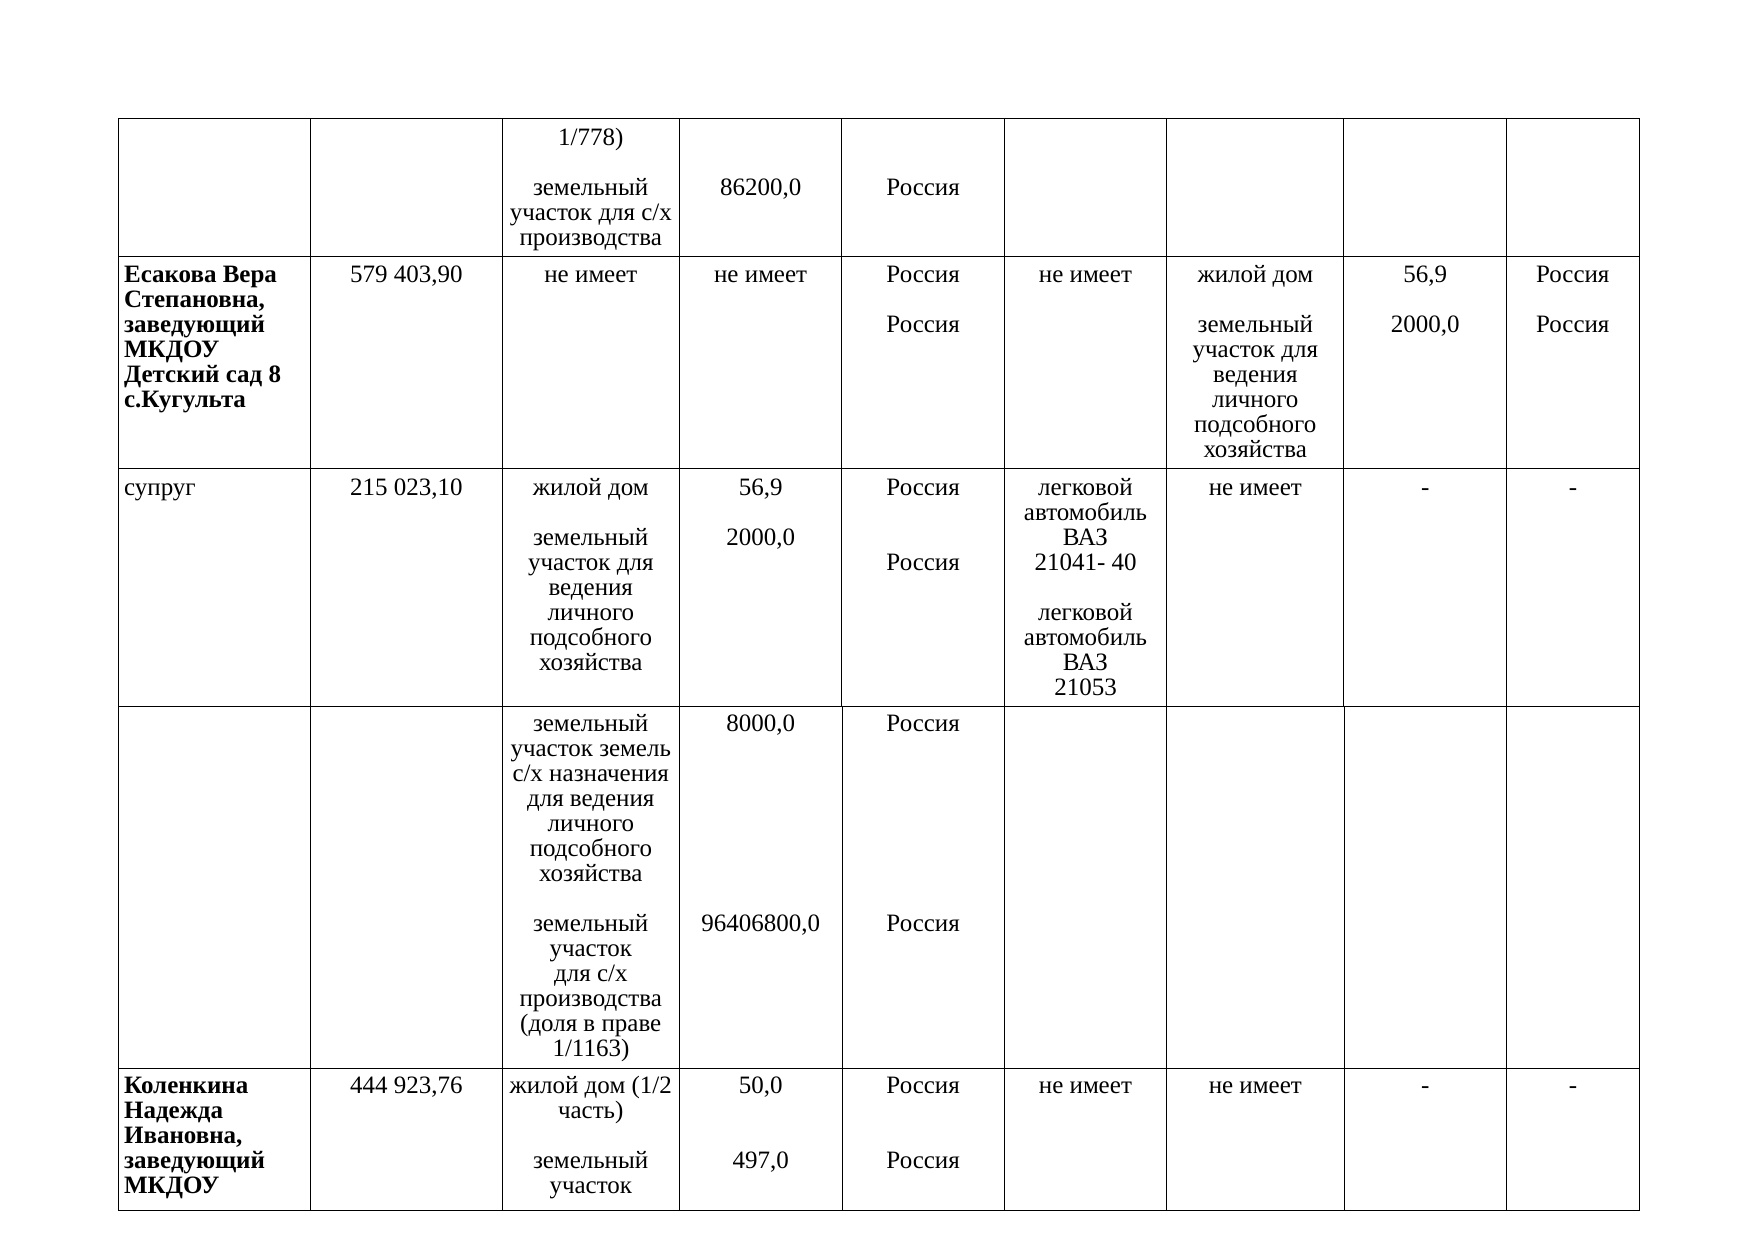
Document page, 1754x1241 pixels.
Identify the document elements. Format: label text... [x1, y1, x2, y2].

table_cell 579 403,90 [311, 257, 502, 468]
table_cell - [1345, 1069, 1506, 1210]
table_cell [680, 1069, 842, 1210]
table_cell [503, 1069, 679, 1210]
table_cell - [1507, 1069, 1639, 1210]
table_cell не имеет [503, 257, 679, 468]
table_cell супруг [119, 469, 310, 706]
table_cell [1345, 707, 1506, 1068]
table_cell Есакова Вера Степановна, заведующий МКДОУ Детский сад 8 с.Кугульта [119, 257, 310, 468]
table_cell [119, 1069, 310, 1210]
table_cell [842, 119, 1004, 256]
table_cell Россия Россия [843, 707, 1004, 1068]
table_cell земельный участок земель с/х назначения для ведения личного подсобного хозяйства земельный участок для с/х производства (доля в праве 1/1163) [503, 707, 679, 1068]
table_cell [311, 119, 502, 256]
table_cell 215 023,10 [311, 469, 502, 706]
table_cell [1507, 119, 1639, 256]
table_cell 56,9 2000,0 [1344, 257, 1506, 468]
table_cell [680, 119, 841, 256]
table_cell [311, 707, 502, 1068]
table_cell - [1507, 469, 1639, 706]
table_cell [1507, 707, 1639, 1068]
table_cell 8000,0 96406800,0 [680, 707, 842, 1068]
table_cell - [1344, 469, 1506, 706]
table_cell не имеет [680, 257, 841, 468]
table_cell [843, 1069, 1004, 1210]
table_cell [119, 707, 310, 1068]
table_cell Россия Россия [842, 257, 1004, 468]
table_cell [1005, 119, 1166, 256]
table_cell [1344, 119, 1506, 256]
table_cell 56,9 2000,0 [680, 469, 841, 706]
table_cell жилой дом земельный участок для ведения личного подсобного хозяйства [1167, 257, 1343, 468]
table_cell легковой автомобиль ВАЗ 21041- 40 легковой автомобиль ВАЗ 21053 [1005, 469, 1166, 706]
table_cell Россия Россия [842, 469, 1004, 706]
table_cell [1005, 707, 1166, 1068]
table_cell жилой дом земельный участок для ведения личного подсобного хозяйства [503, 469, 679, 706]
table_cell не имеет [1005, 1069, 1166, 1210]
table_cell не имеет [1167, 1069, 1344, 1210]
table_cell [119, 119, 310, 256]
table_cell [1167, 119, 1343, 256]
table_cell не имеет [1167, 469, 1343, 706]
table_cell [1167, 707, 1344, 1068]
table_cell 444 923,76 [311, 1069, 502, 1210]
table_cell не имеет [1005, 257, 1166, 468]
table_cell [503, 119, 679, 256]
table_cell Россия Россия [1507, 257, 1639, 468]
